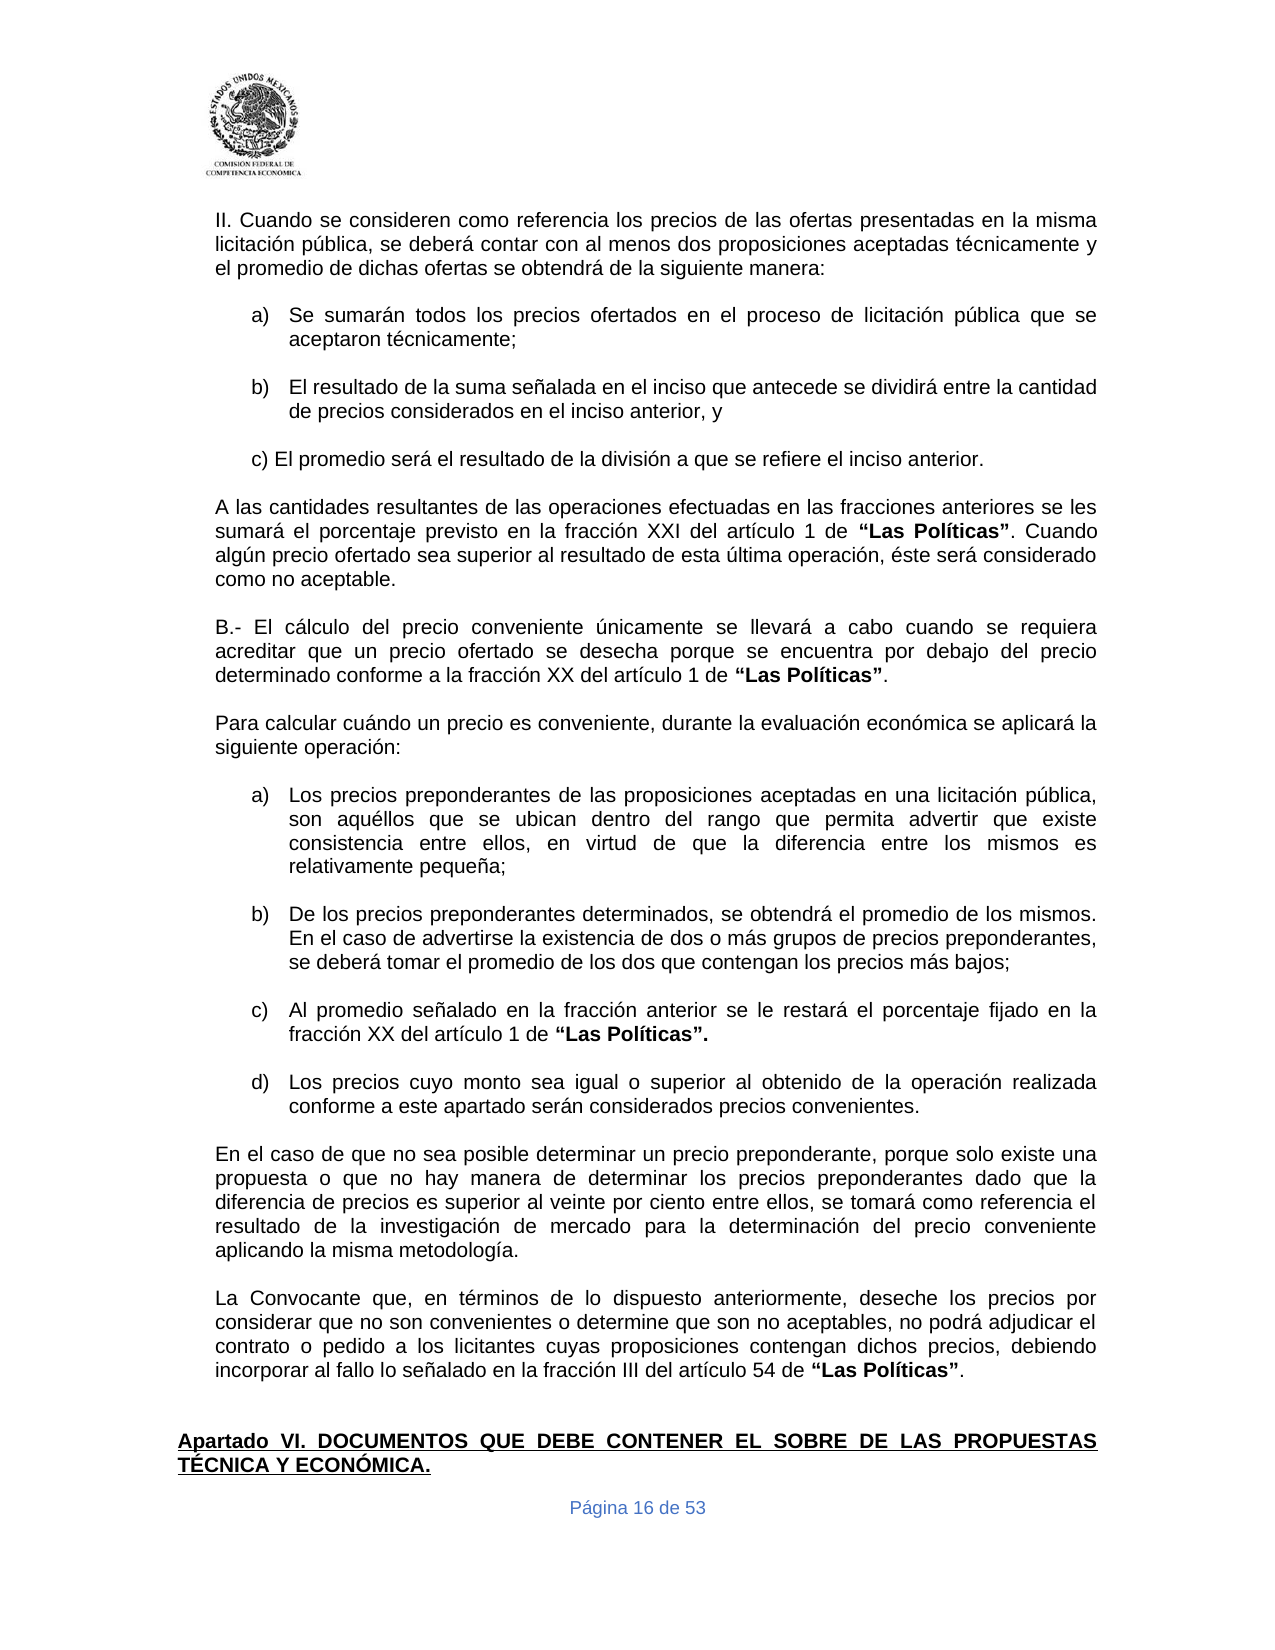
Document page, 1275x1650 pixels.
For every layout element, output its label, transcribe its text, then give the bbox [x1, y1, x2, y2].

list II. Cuando se consideren como referencia los precios de las ofertas presentadas en la misma licitación pública, se deberá contar con al menos dos proposiciones aceptadas técnicamente y el promedio de dichas ofertas se obtendrá de la siguiente manera: [215, 207, 1098, 279]
list En el caso de que no sea posible determinar un precio preponderante, porque solo existe una propuesta o que no hay manera de determinar los precios preponderantes dado que la diferencia de precios es superior al veinte por ciento entre ellos, se tomará como referencia el resultado de la investigación de mercado para la determinación del precio conveniente aplicando la misma metodología. [215, 1142, 1098, 1262]
list Al promedio señalado en la fracción anterior se le restará el porcentaje fijado en la fracción XX del artículo 1 de “Las Políticas”. [251, 998, 1098, 1046]
list Los precios cuyo monto sea igual o superior al obtenido de la operación realizada conforme a este apartado serán considerados precios convenientes. [251, 1070, 1098, 1118]
list A las cantidades resultantes de las operaciones efectuadas en las fracciones anteriores se les sumará el porcentaje previsto en la fracción XXI del artículo 1 de “Las Políticas”. Cuando algún precio ofertado sea superior al resultado de esta última operación, éste será considerado como no aceptable. [215, 495, 1098, 591]
list La Convocante que, en términos de lo dispuesto anteriormente, deseche los precios por considerar que no son convenientes o determine que son no aceptables, no podrá adjudicar el contrato o pedido a los licitantes cuyas proposiciones contengan dichos precios, debiendo incorporar al fallo lo señalado en la fracción III del artículo 54 de “Las Políticas”. [215, 1286, 1098, 1381]
list c) El promedio será el resultado de la división a que se refiere el inciso anterior. [251, 447, 1098, 471]
list Apartado VI. DOCUMENTOS QUE DEBE CONTENER EL SOBRE DE LAS PROPUESTAS TÉCNICA Y ECONÓMICA. [177, 1429, 1098, 1450]
list B.- El cálculo del precio conveniente únicamente se llevará a cabo cuando se requiera acreditar que un precio ofertado se desecha porque se encuentra por debajo del precio determinado conforme a la fracción XX del artículo 1 de “Las Políticas”. [215, 615, 1098, 687]
list Los precios preponderantes de las proposiciones aceptadas en una licitación pública, son aquéllos que se ubican dentro del rango que permita advertir que existe consistencia entre ellos, en virtud de que la diferencia entre los mismos es relativamente pequeña; [251, 782, 1098, 878]
list Se sumarán todos los precios ofertados en el proceso de licitación pública que se aceptaron técnicamente; [251, 303, 1098, 351]
list El resultado de la suma señalada en el inciso que antecede se dividirá entre la cantidad de precios considerados en el inciso anterior, y [251, 375, 1098, 423]
list Para calcular cuándo un precio es conveniente, durante la evaluación económica se aplicará la siguiente operación: [215, 711, 1098, 758]
list Apartado VI. DOCUMENTOS QUE DEBE CONTENER EL SOBRE DE LAS PROPUESTAS TÉCNICA Y ECONÓMICA. [177, 1451, 1098, 1477]
picture [188, 73, 322, 179]
list De los precios preponderantes determinados, se obtendrá el promedio de los mismos. En el caso de advertirse la existencia de dos o más grupos de precios preponderantes, se deberá tomar el promedio de los dos que contengan los precios más bajos; [251, 902, 1098, 974]
